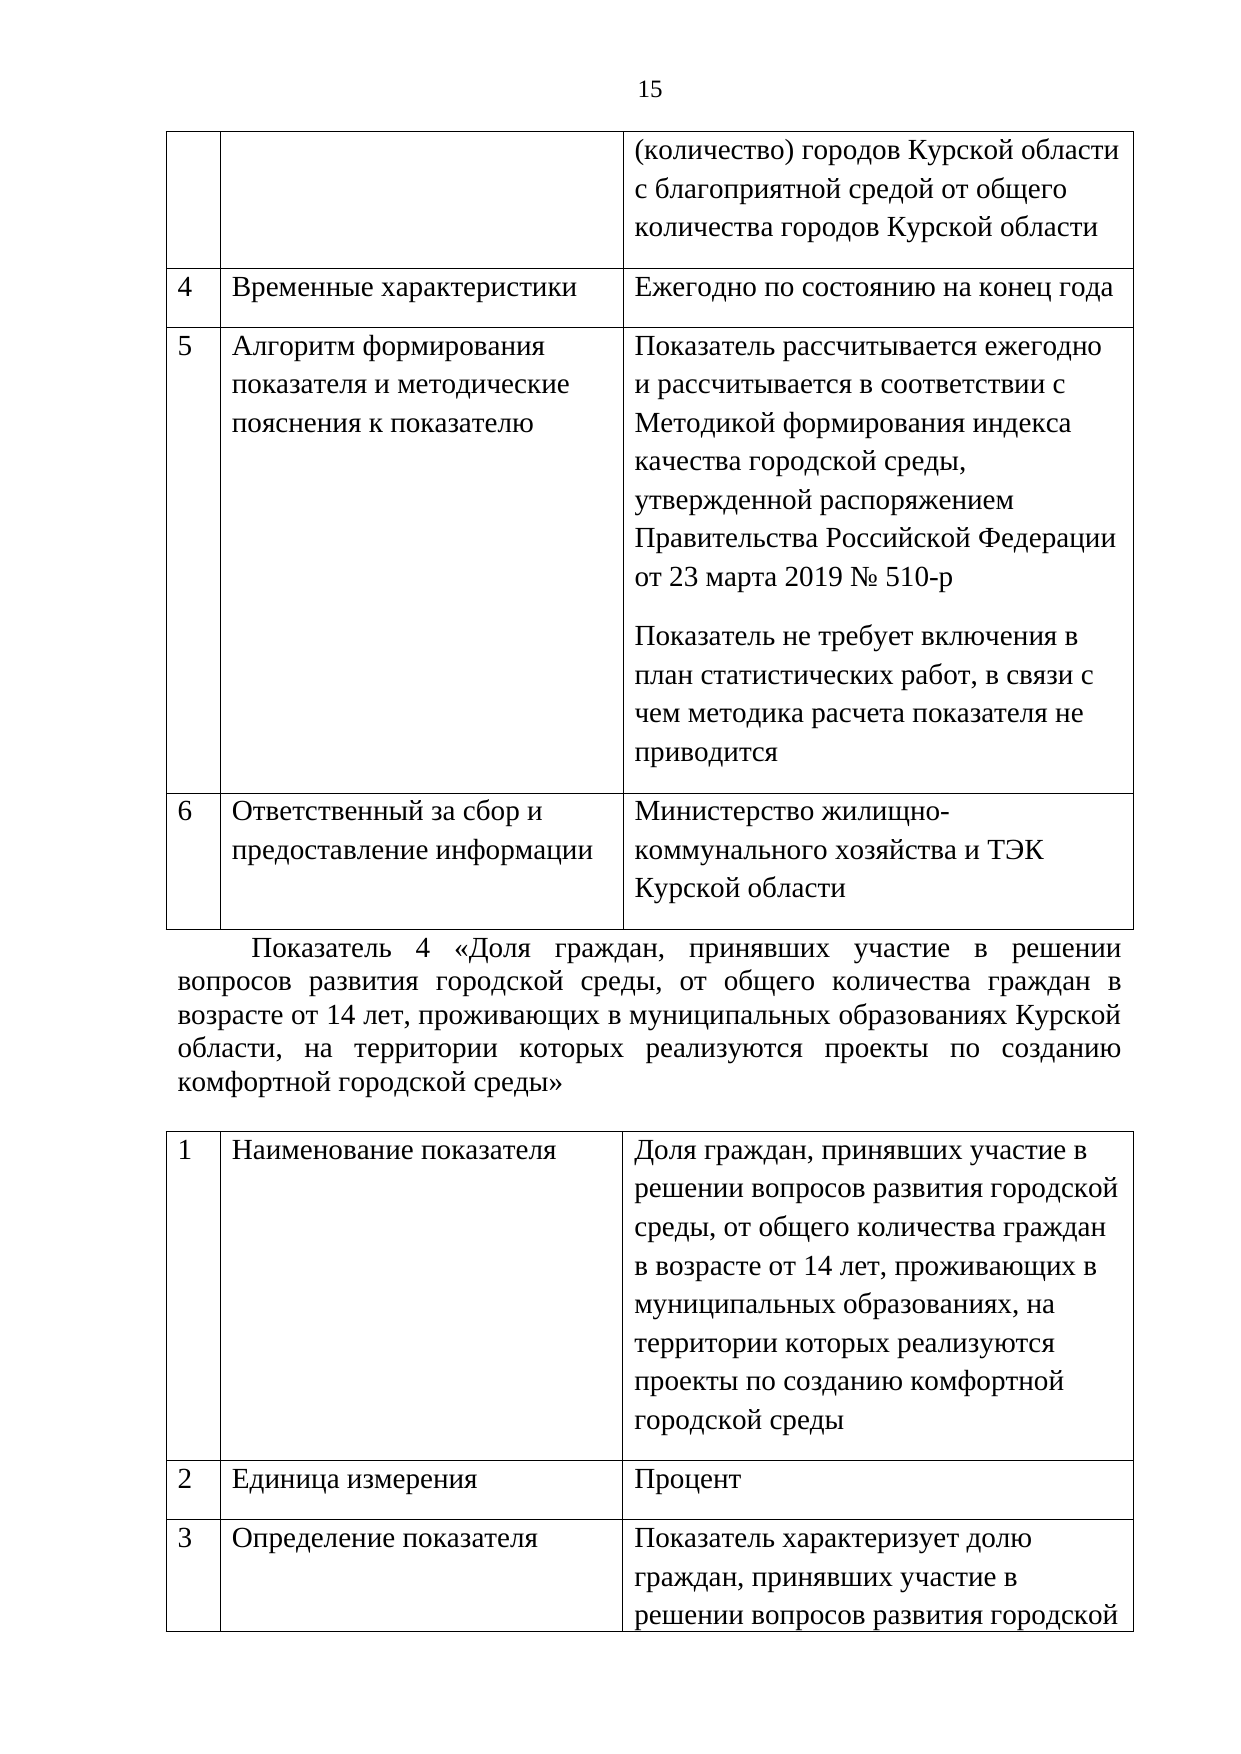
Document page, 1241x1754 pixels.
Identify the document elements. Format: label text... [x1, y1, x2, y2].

table_header Доля граждан, принявших участие в решении вопросов развития городской среды, от общего количества граждан в возрасте от 14 лет, проживающих в муниципальных образованиях, на территории которых реализуются проекты по созданию комфортной городской среды [623, 1132, 1133, 1460]
table_cell 3 [167, 132, 220, 268]
table_cell 5 [167, 328, 220, 792]
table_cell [623, 1520, 1133, 1631]
table_cell 3 [167, 1520, 220, 1631]
text Показатель 4 «Доля граждан, принявших участие в решении вопросов развития городской среды, от общего количества граждан в возрасте от 14 лет, проживающих в муниципальных образованиях Курской области, на территории которых реализуются проекты по созданию комфортной городской среды» [177, 930, 1122, 1097]
table_header 1 [167, 1132, 220, 1460]
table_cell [221, 132, 623, 268]
table_cell 2 [167, 1461, 220, 1519]
table_cell Процент [623, 1461, 1133, 1519]
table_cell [221, 1520, 622, 1631]
table_cell Показатель рассчитывается ежегодно и рассчитывается в соответствии с Методикой формирования индекса качества городской среды, утвержденной распоряжением Правительства Российской Федерации от 23 марта 2019 № 510-р Показатель не требует включения в план статистических работ, в связи с чем методика расчета показателя не приводится [624, 328, 1133, 792]
table_cell Алгоритм формирования показателя и методические пояснения к показателю [221, 328, 623, 792]
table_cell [624, 132, 1133, 268]
table_cell Единица измерения [221, 1461, 622, 1519]
table_cell Министерство жилищно-коммунального хозяйства и ТЭК Курской области [624, 794, 1133, 929]
table_cell Временные характеристики [221, 269, 623, 327]
table_cell 4 [167, 269, 220, 327]
table_cell Ответственный за сбор и предоставление информации [221, 794, 623, 929]
table_header Наименование показателя [221, 1132, 622, 1460]
table_cell 6 [167, 794, 220, 929]
table_cell Ежегодно по состоянию на конец года [624, 269, 1133, 327]
